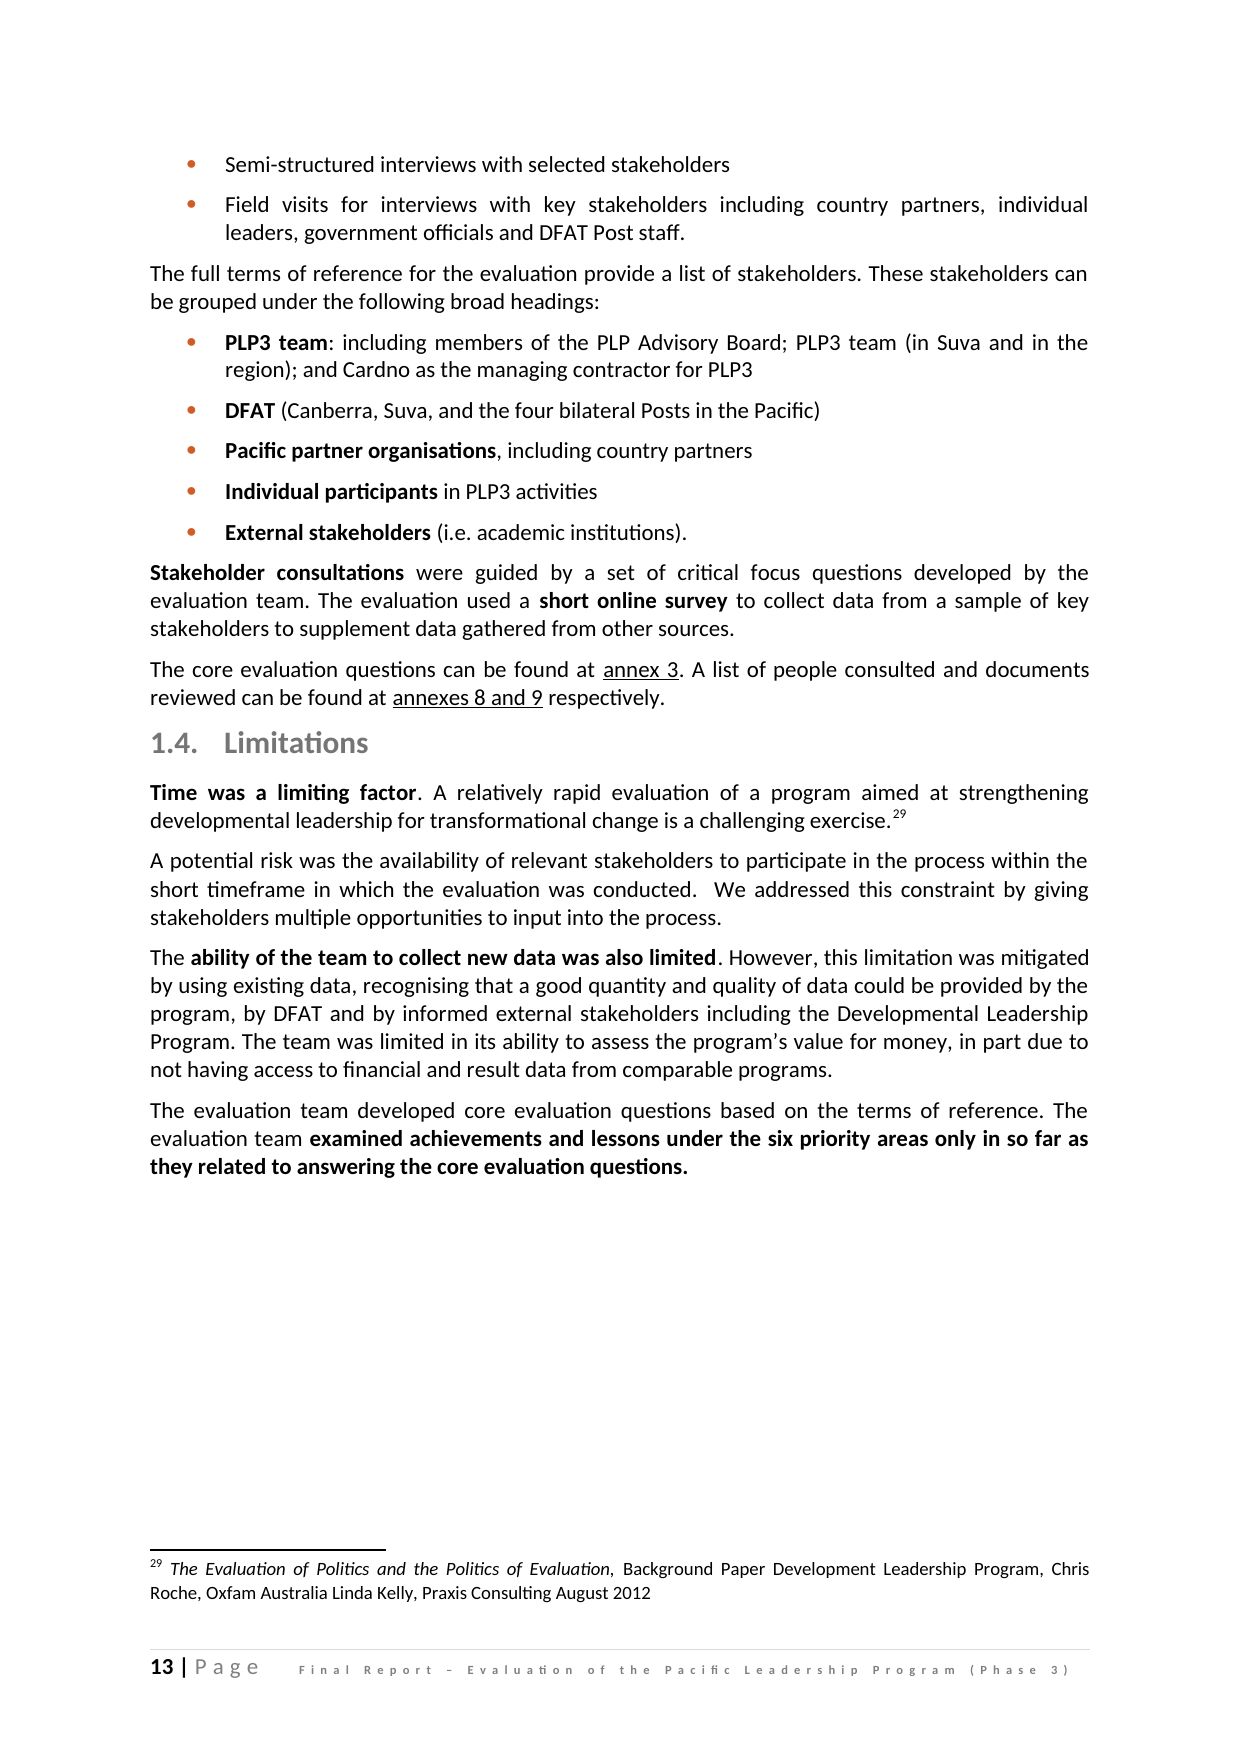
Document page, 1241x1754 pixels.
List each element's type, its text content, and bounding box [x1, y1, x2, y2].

text The full terms of reference for the evaluation provide a list of stakeholders. These stakeholders can be grouped under the following broad headings: [150, 259, 1090, 315]
text Time was a limiting factor. A relatively rapid evaluation of a program aimed at strengthening developmental leadership for transformational change is a challenging exercise. [150, 778, 1090, 834]
text Stakeholder consultations were guided by a set of critical focus questions developed by the evaluation team. The evaluation used a short online survey to collect data from a sample of key stakeholders to supplement data gathered from other sources. [150, 558, 1090, 642]
subtitle Limitations [150, 723, 1090, 761]
list External stakeholders (i.e. academic institutions). [187, 518, 1090, 546]
list DFAT (Canberra, Suva, and the four bilateral Posts in the Pacific) [187, 396, 1090, 424]
text The evaluation team developed core evaluation questions based on the terms of reference. The evaluation team examined achievements and lessons under the six priority areas only in so far as they related to answering the core evaluation questions. [150, 1096, 1090, 1180]
text A potential risk was the availability of relevant stakeholders to participate in the process within the short timeframe in which the evaluation was conducted. We addressed this constraint by giving stakeholders multiple opportunities to input into the process. [150, 847, 1090, 931]
list Semi-structured interviews with selected stakeholders [187, 150, 1090, 178]
list Individual participants in PLP3 activities [187, 477, 1090, 505]
list Pacific partner organisations, including country partners [187, 437, 1090, 465]
text The ability of the team to collect new data was also limited. However, this limitation was mitigated by using existing data, recognising that a good quantity and quality of data could be provided by the program, by DFAT and by informed external stakeholders including the Developmental Leadership Program. The team was limited in its ability to assess the program’s value for money, in part due to not having access to financial and result data from comparable programs. [150, 943, 1090, 1083]
text The core evaluation questions can be found at annex 3. A list of people consulted and documents reviewed can be found at annexes 8 and 9 respectively. [150, 655, 1090, 711]
list Field visits for interviews with key stakeholders including country partners, individual leaders, government officials and DFAT Post staff. [187, 191, 1090, 247]
list PLP3 team: including members of the PLP Advisory Board; PLP3 team (in Suva and in the region); and Cardno as the managing contractor for PLP3 [187, 328, 1090, 384]
